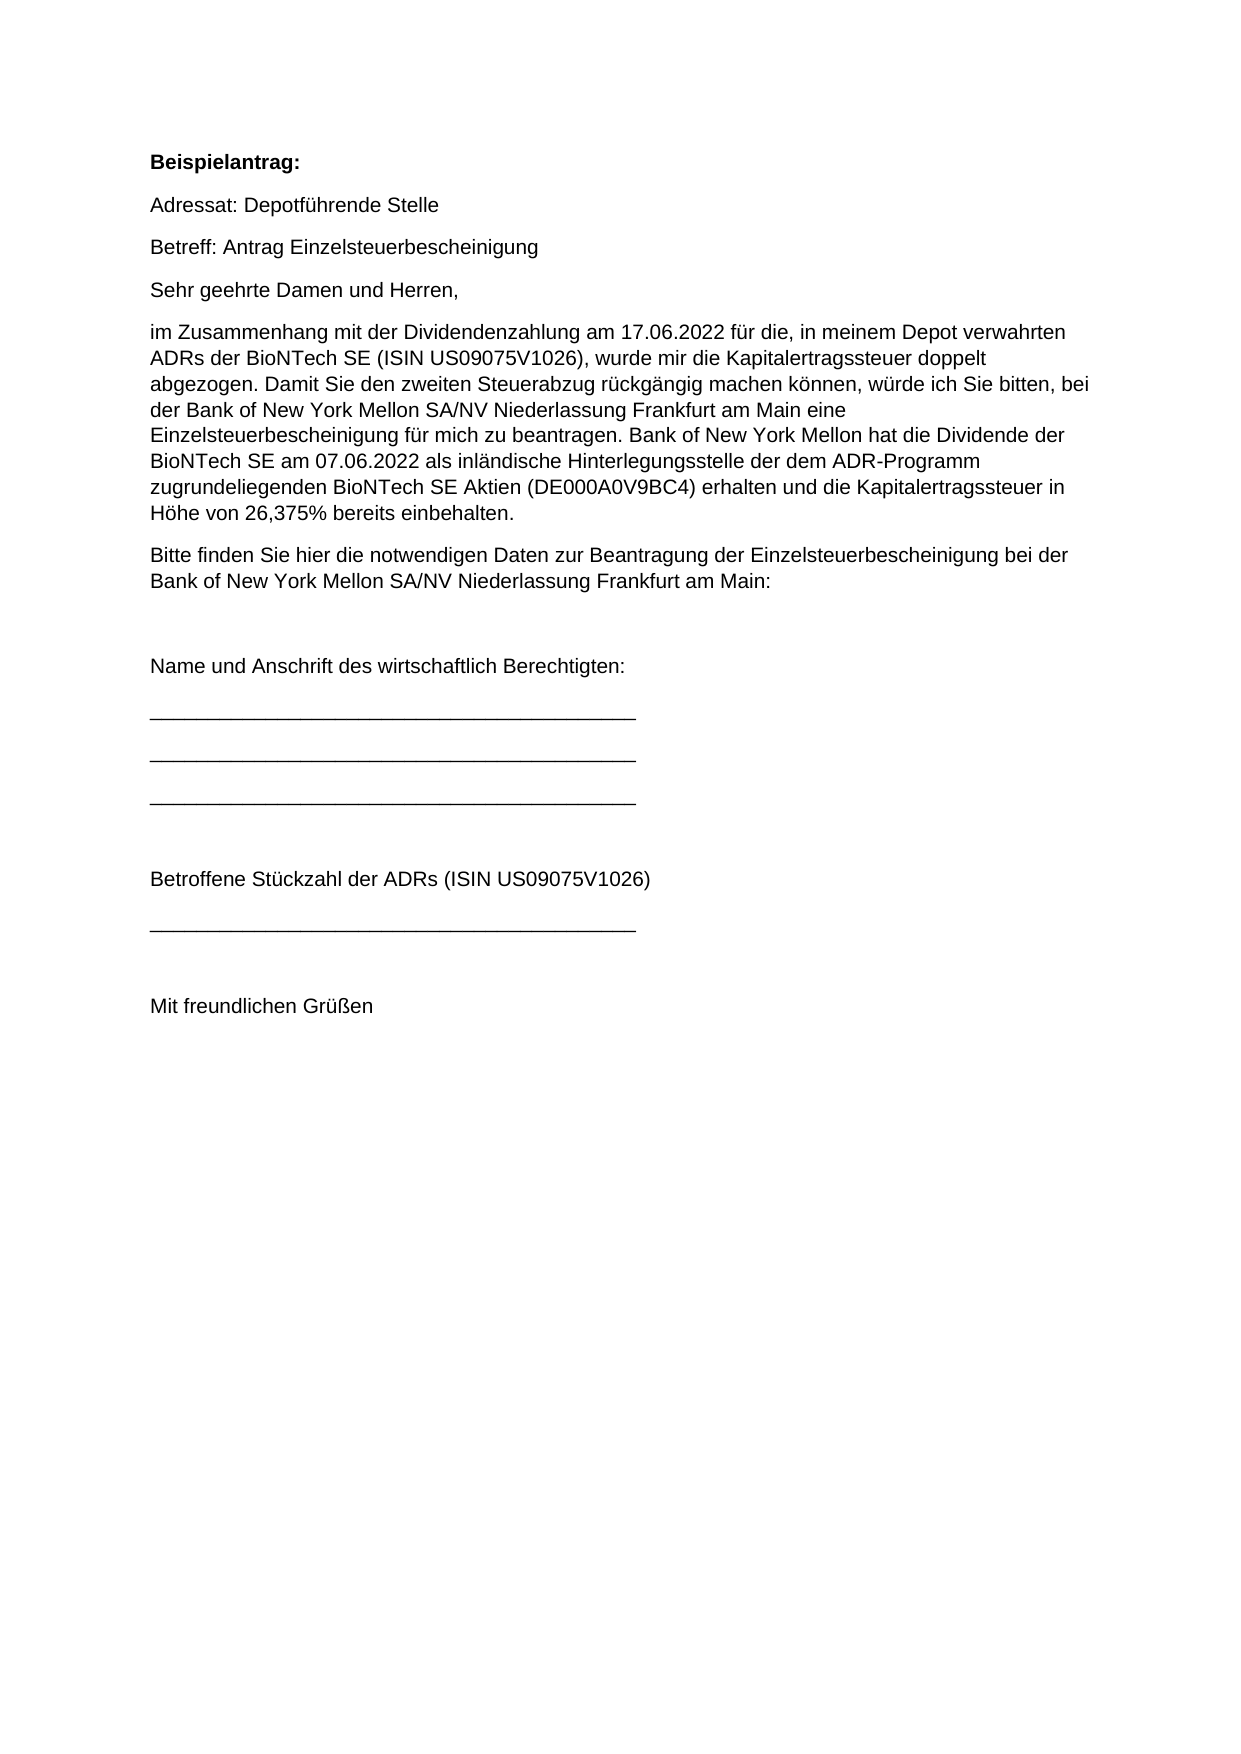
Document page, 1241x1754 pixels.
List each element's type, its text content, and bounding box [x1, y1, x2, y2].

text Bitte finden Sie hier die notwendigen Daten zur Beantragung der Einzelsteuerbescheinigung bei der Bank of New York Mellon SA/NV Niederlassung Frankfurt am Main: [150, 543, 1090, 593]
text Adressat: Depotführende Stelle [150, 192, 1090, 216]
text Name und Anschrift des wirtschaftlich Berechtigten: [150, 654, 1090, 678]
text Betroffene Stückzahl der ADRs (ISIN US09075V1026) [150, 867, 1090, 891]
text Beispielantrag: [150, 150, 1090, 174]
text __________________________________________ [150, 697, 1090, 721]
text __________________________________________ [150, 739, 1090, 763]
text Betreff: Antrag Einzelsteuerbescheinigung [150, 235, 1090, 259]
text im Zusammenhang mit der Dividendenzahlung am 17.06.2022 für die, in meinem Depot verwahrten ADRs der BioNTech SE (ISIN US09075V1026), wurde mir die Kapitalertragssteuer doppelt abgezogen. Damit Sie den zweiten Steuerabzug rückgängig machen können, würde ich Sie bitten, bei der Bank of New York Mellon SA/NV Niederlassung Frankfurt am Main eine Einzelsteuerbescheinigung für mich zu beantragen. Bank of New York Mellon hat die Dividende der BioNTech SE am 07.06.2022 als inländische Hinterlegungsstelle der dem ADR-Programm zugrundeliegenden BioNTech SE Aktien (DE000A0V9BC4) erhalten und die Kapitalertragssteuer in Höhe von 26,375% bereits einbehalten. [150, 320, 1090, 525]
text __________________________________________ [150, 782, 1090, 806]
text __________________________________________ [150, 909, 1090, 933]
text Sehr geehrte Damen und Herren, [150, 277, 1090, 301]
text Mit freundlichen Grüßen [150, 994, 1090, 1018]
